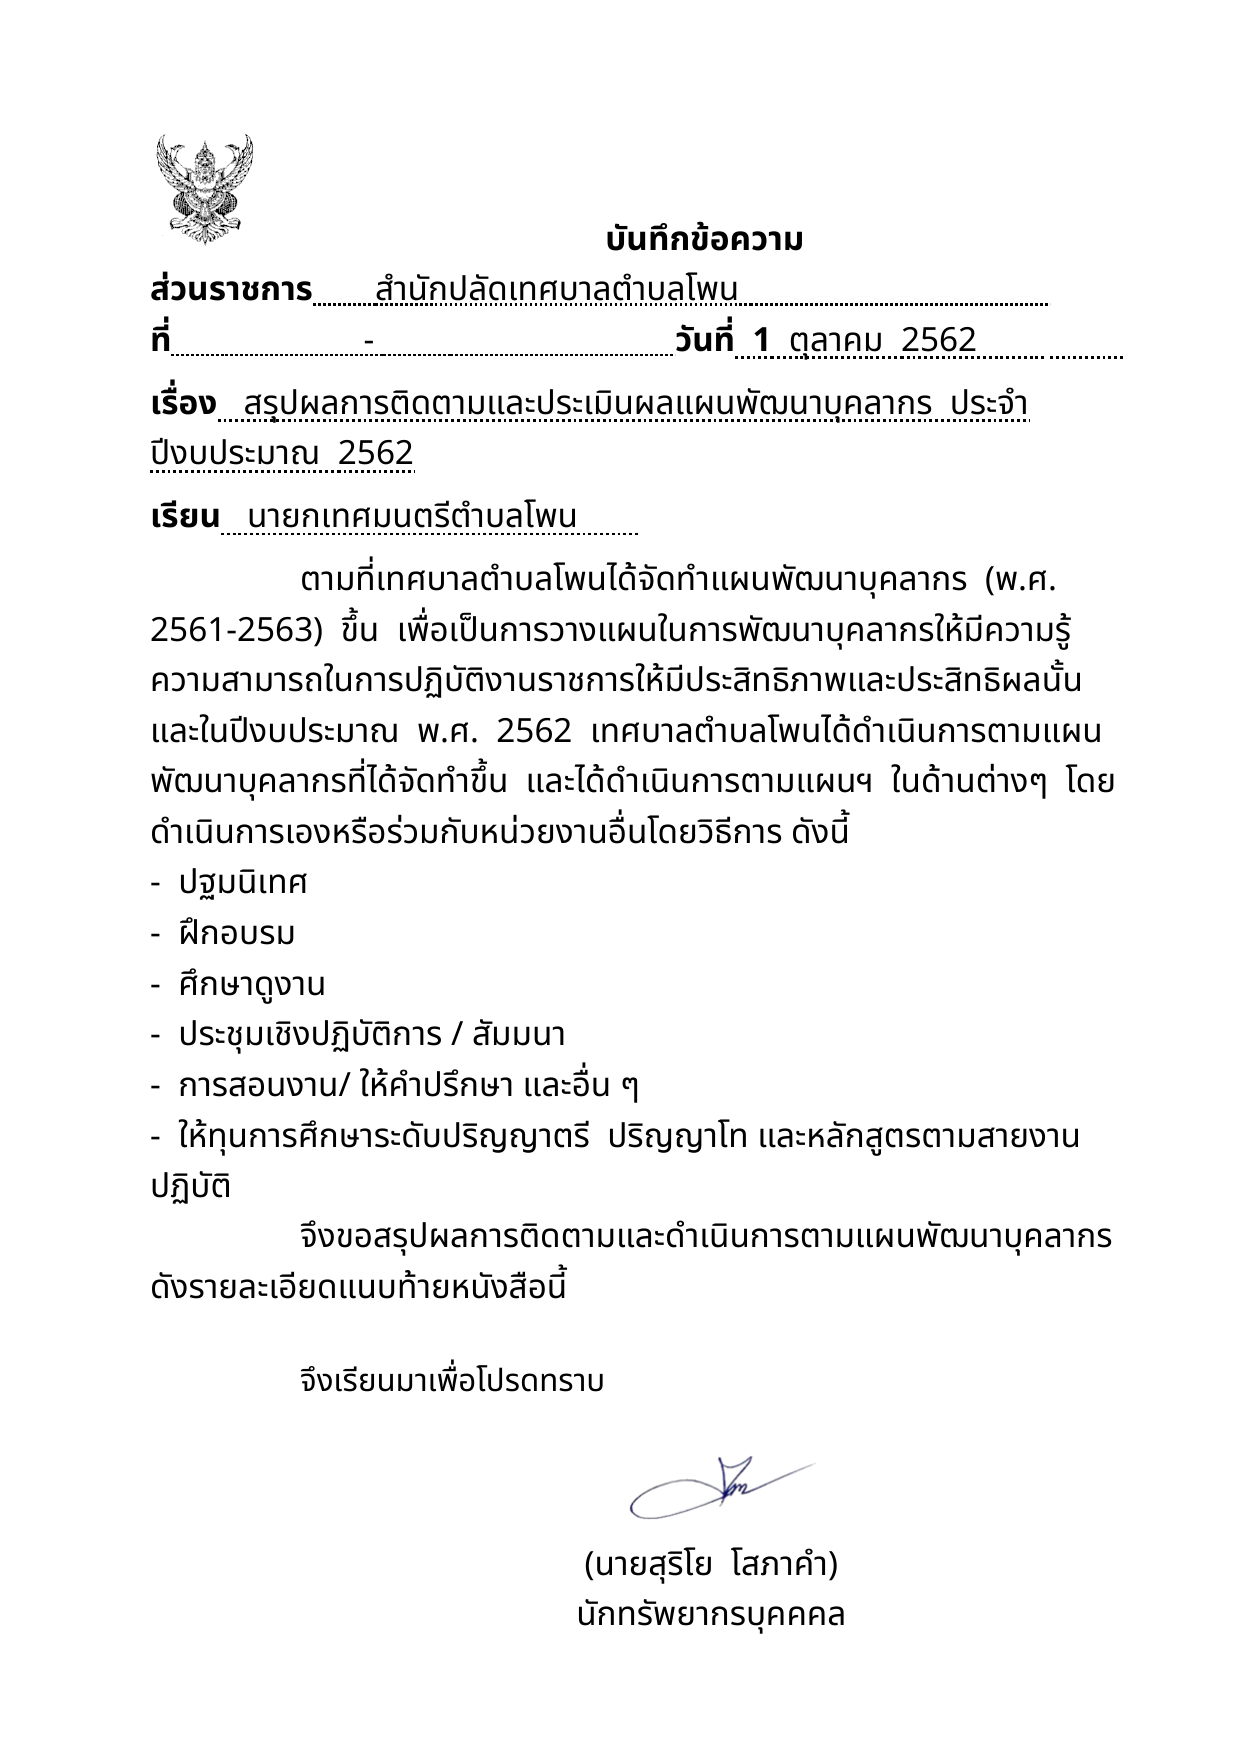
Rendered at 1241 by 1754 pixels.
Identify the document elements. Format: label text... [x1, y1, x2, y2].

text - การสอนงาน/ ให้คำปรึกษา และอื่น ๆ [150, 1061, 1122, 1111]
text - ให้ทุนการศึกษาระดับปริญญาตรี ปริญญาโท และหลักสูตรตามสายงานปฏิบัติ [150, 1111, 1122, 1212]
text ส่วนราชการ สำนักปลัดเทศบาลตำบลโพน [150, 265, 1122, 316]
text จึงขอสรุปผลการติดตามและดำเนินการตามแผนพัฒนาบุคลากร ดังรายละเอียดแนบท้ายหนังสือนี้ [150, 1212, 1122, 1313]
text - ปฐมนิเทศ [150, 858, 1122, 909]
text เรียน นายกเทศมนตรีตำบลโพน [150, 492, 1122, 543]
text (นายสุริโย โสภาคำ) [225, 1539, 1122, 1590]
picture [625, 1436, 823, 1526]
text ตามที่เทศบาลตำบลโพนได้จัดทำแผนพัฒนาบุคลากร (พ.ศ. 2561-2563) ขึ้น เพื่อเป็นการวางแผนในการพัฒนาบุคลากรให้มีความรู้ความสามารถในการปฏิบัติงานราชการให้มีประสิทธิภาพและประสิทธิผลนั้น และในปีงบประมาณ พ.ศ. 2562 เทศบาลตำบลโพนได้ดำเนินการตามแผนพัฒนาบุคลากรที่ได้จัดทำขึ้น และได้ดำเนินการตามแผนฯ ในด้านต่างๆ โดยดำเนินการเองหรือร่วมกับหน่วยงานอื่นโดยวิธีการ ดังนี้ [150, 555, 1122, 858]
text บันทึกข้อความ [150, 133, 1122, 265]
picture [150, 132, 268, 251]
text นักทรัพยากรบุคคคล [225, 1590, 1122, 1640]
text เรื่อง สรุปผลการติดตามและประเมินผลแผนพัฒนาบุคลากร ประจำปีงบประมาณ 2562 [150, 379, 1122, 480]
text - ฝึกอบรม [150, 909, 1122, 959]
text ที่ - วันที่ 1 ตุลาคม 2562 [150, 316, 1122, 366]
text - ประชุมเชิงปฏิบัติการ / สัมมนา [150, 1010, 1122, 1061]
text จึงเรียนมาเพื่อโปรดทราบ [150, 1359, 1122, 1406]
text - ศึกษาดูงาน [150, 959, 1122, 1010]
